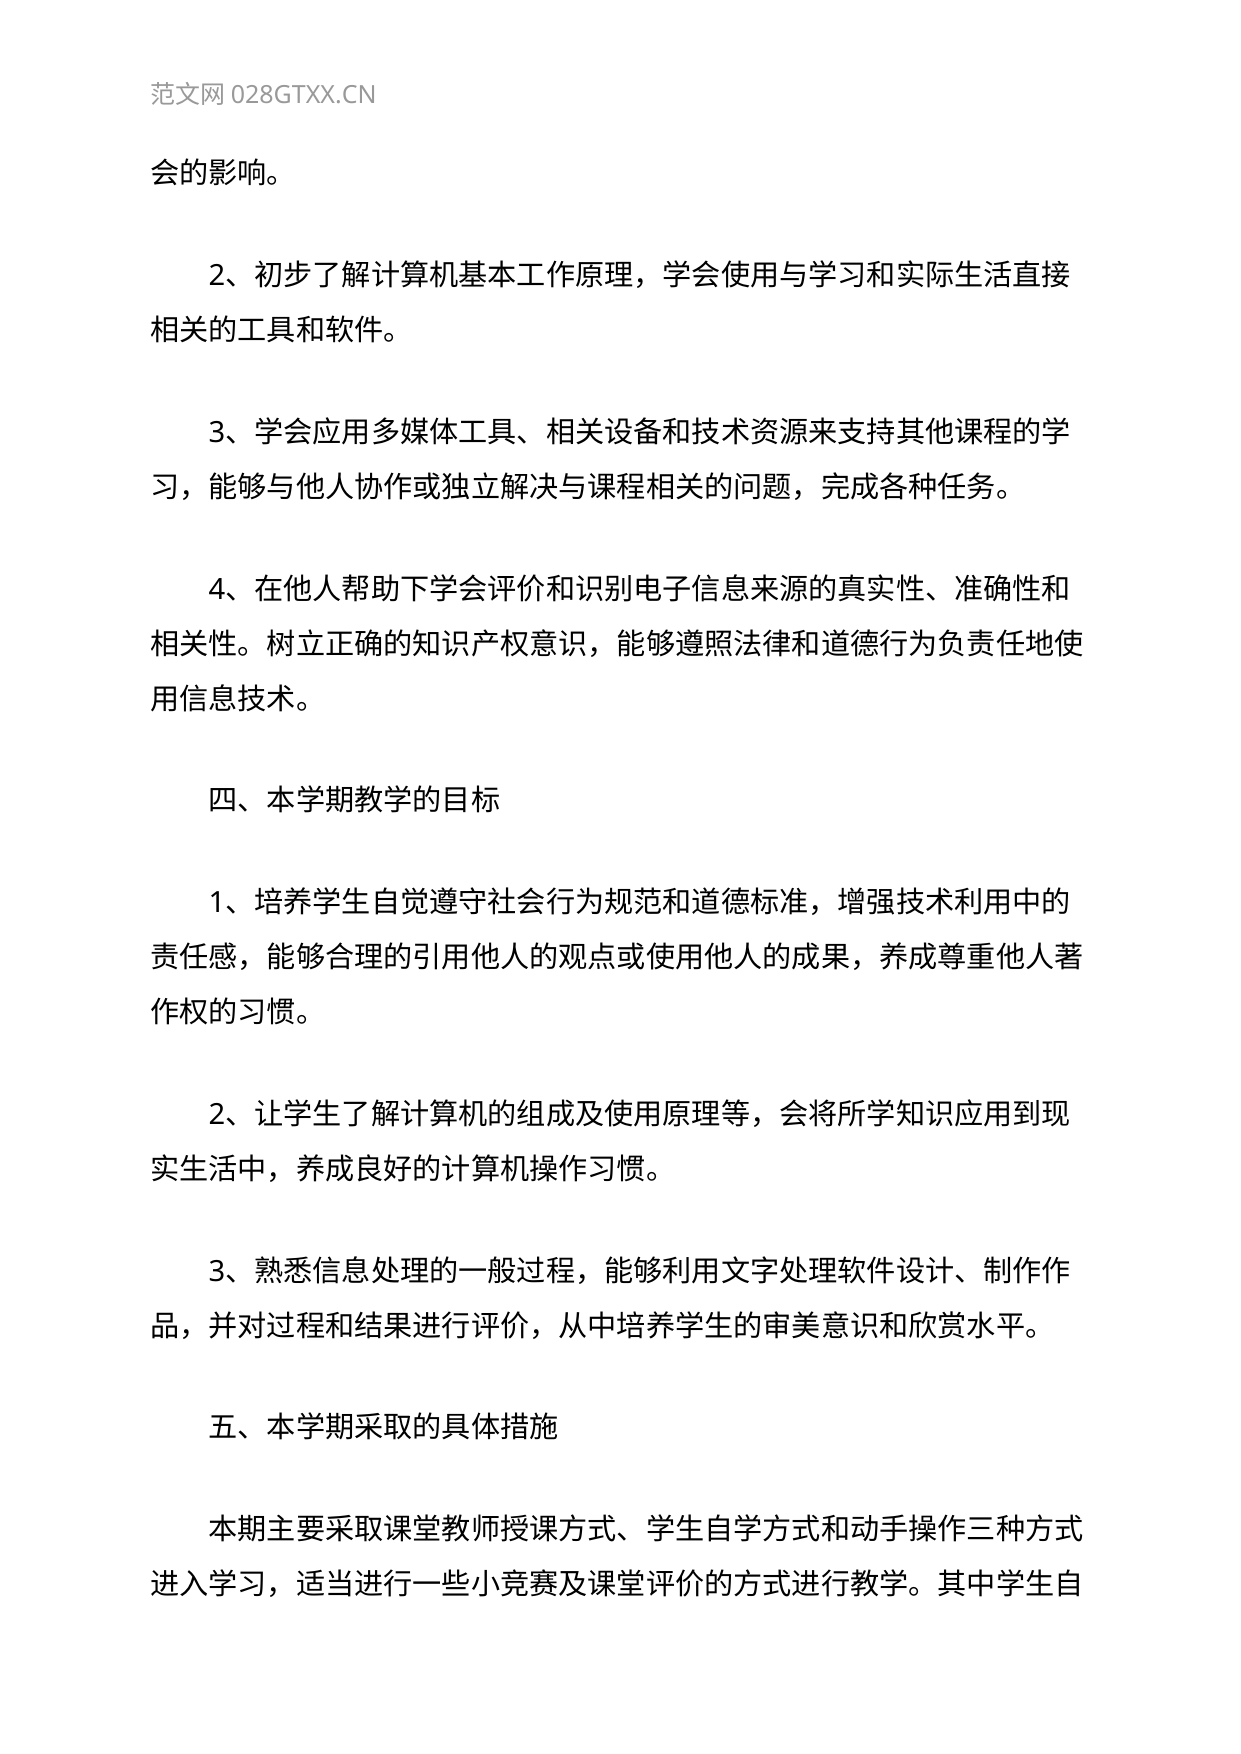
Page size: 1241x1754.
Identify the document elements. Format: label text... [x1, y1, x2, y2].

text 4、在他人帮助下学会评价和识别电子信息来源的真实性、准确性和相关性。树立正确的知识产权意识，能够遵照法律和道德行为负责任地使用信息技术。 [150, 565, 1090, 717]
text 3、学会应用多媒体工具、相关设备和技术资源来支持其他课程的学习，能够与他人协作或独立解决与课程相关的问题，完成各种任务。 [150, 408, 1090, 506]
text 五、本学期采取的具体措施 [150, 1404, 1090, 1446]
text 四、本学期教学的目标 [150, 777, 1090, 819]
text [150, 1506, 1090, 1603]
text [150, 150, 1090, 192]
text 1、培养学生自觉遵守社会行为规范和道德标准，增强技术利用中的责任感，能够合理的引用他人的观点或使用他人的成果，养成尊重他人著作权的习惯。 [150, 879, 1090, 1031]
text 2、让学生了解计算机的组成及使用原理等，会将所学知识应用到现实生活中，养成良好的计算机操作习惯。 [150, 1090, 1090, 1188]
text 2、初步了解计算机基本工作原理，学会使用与学习和实际生活直接相关的工具和软件。 [150, 252, 1090, 349]
text 3、熟悉信息处理的一般过程，能够利用文字处理软件设计、制作作品，并对过程和结果进行评价，从中培养学生的审美意识和欣赏水平。 [150, 1247, 1090, 1344]
